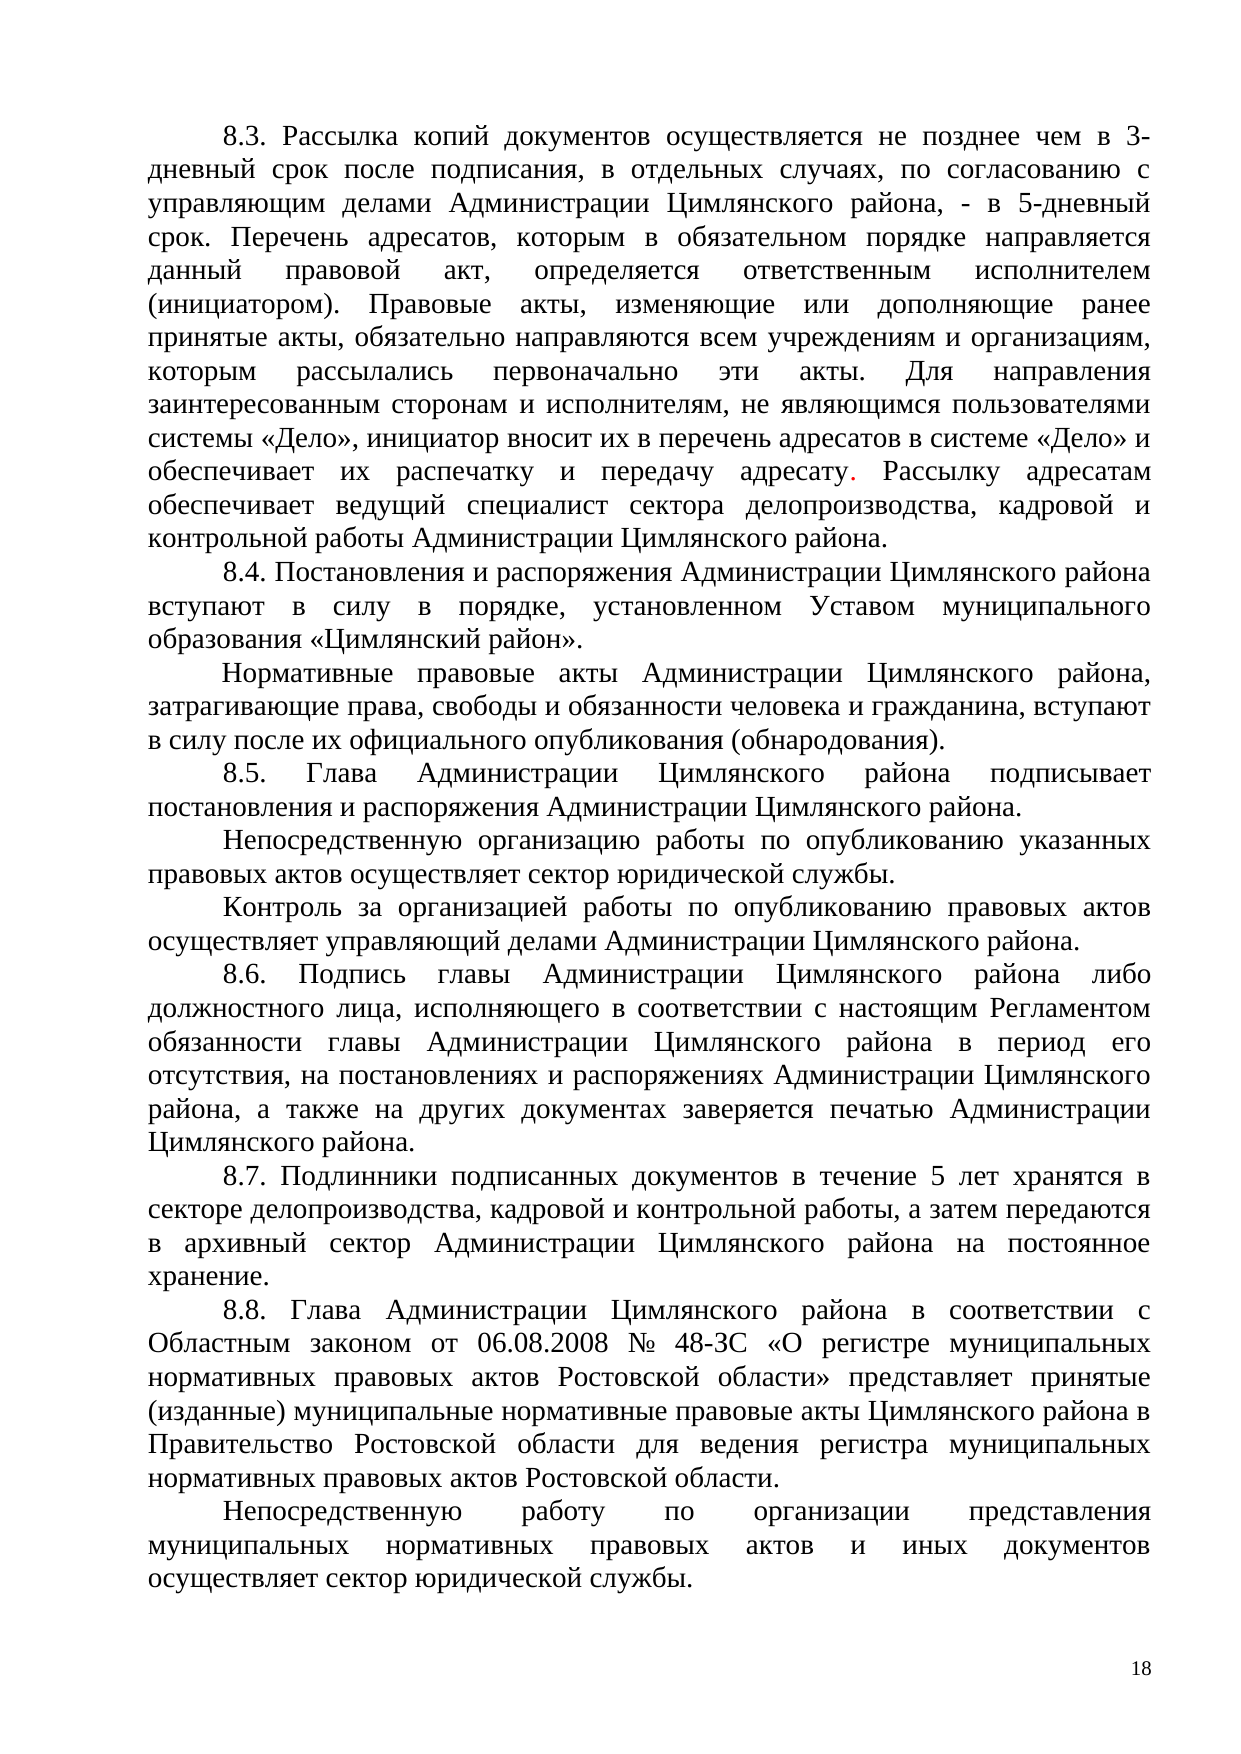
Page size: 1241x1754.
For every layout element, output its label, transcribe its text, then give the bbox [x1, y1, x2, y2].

text 8.5. Глава Администрации Цимлянского района подписывает постановления и распоряжения Администрации Цимлянского района. [148, 755, 1152, 822]
text 8.8. Глава Администрации Цимлянского района в соответствии с Областным законом от 06.08.2008 № 48-ЗС «О регистре муниципальных нормативных правовых актов Ростовской области» представляет принятые (изданные) муниципальные нормативные правовые акты Цимлянского района в Правительство Ростовской области для ведения регистра муниципальных нормативных правовых актов Ростовской области. [148, 1292, 1152, 1493]
text Непосредственную работу по организации представления муниципальных нормативных правовых актов и иных документов осуществляет сектор юридической службы. [148, 1493, 1152, 1594]
text 8.6. Подпись главы Администрации Цимлянского района либо должностного лица, исполняющего в соответствии с настоящим Регламентом обязанности главы Администрации Цимлянского района в период его отсутствия, на постановлениях и распоряжениях Администрации Цимлянского района, а также на других документах заверяется печатью Администрации Цимлянского района. [148, 957, 1152, 1158]
text Нормативные правовые акты Администрации Цимлянского района, затрагивающие права, свободы и обязанности человека и гражданина, вступают в силу после их официального опубликования (обнародования). [148, 655, 1152, 755]
text Непосредственную организацию работы по опубликованию указанных правовых актов осуществляет сектор юридической службы. [148, 822, 1152, 889]
text 8.4. Постановления и распоряжения Администрации Цимлянского района вступают в силу в порядке, установленном Уставом муниципального образования «Цимлянский район». [148, 554, 1152, 655]
text Контроль за организацией работы по опубликованию правовых актов осуществляет управляющий делами Администрации Цимлянского района. [148, 889, 1152, 957]
text 8.3. Рассылка копий документов осуществляется не позднее чем в 3-дневный срок после подписания, в отдельных случаях, по согласованию с управляющим делами Администрации Цимлянского района, - в 5-дневный срок. Перечень адресатов, которым в обязательном порядке направляется данный правовой акт, определяется ответственным исполнителем (инициатором). Правовые акты, изменяющие или дополняющие ранее принятые акты, обязательно направляются всем учреждениям и организациям, которым рассылались первоначально эти акты. Для направления заинтересованным сторонам и исполнителям, не являющимся пользователями системы «Дело», инициатор вносит их в перечень адресатов в системе «Дело» и обеспечивает их распечатку и передачу адресату. Рассылку адресатам обеспечивает ведущий специалист сектора делопроизводства, кадровой и контрольной работы Администрации Цимлянского района. [148, 118, 1152, 554]
text 8.7. Подлинники подписанных документов в течение 5 лет хранятся в секторе делопроизводства, кадровой и контрольной работы, а затем передаются в архивный сектор Администрации Цимлянского района на постоянное хранение. [148, 1158, 1152, 1292]
